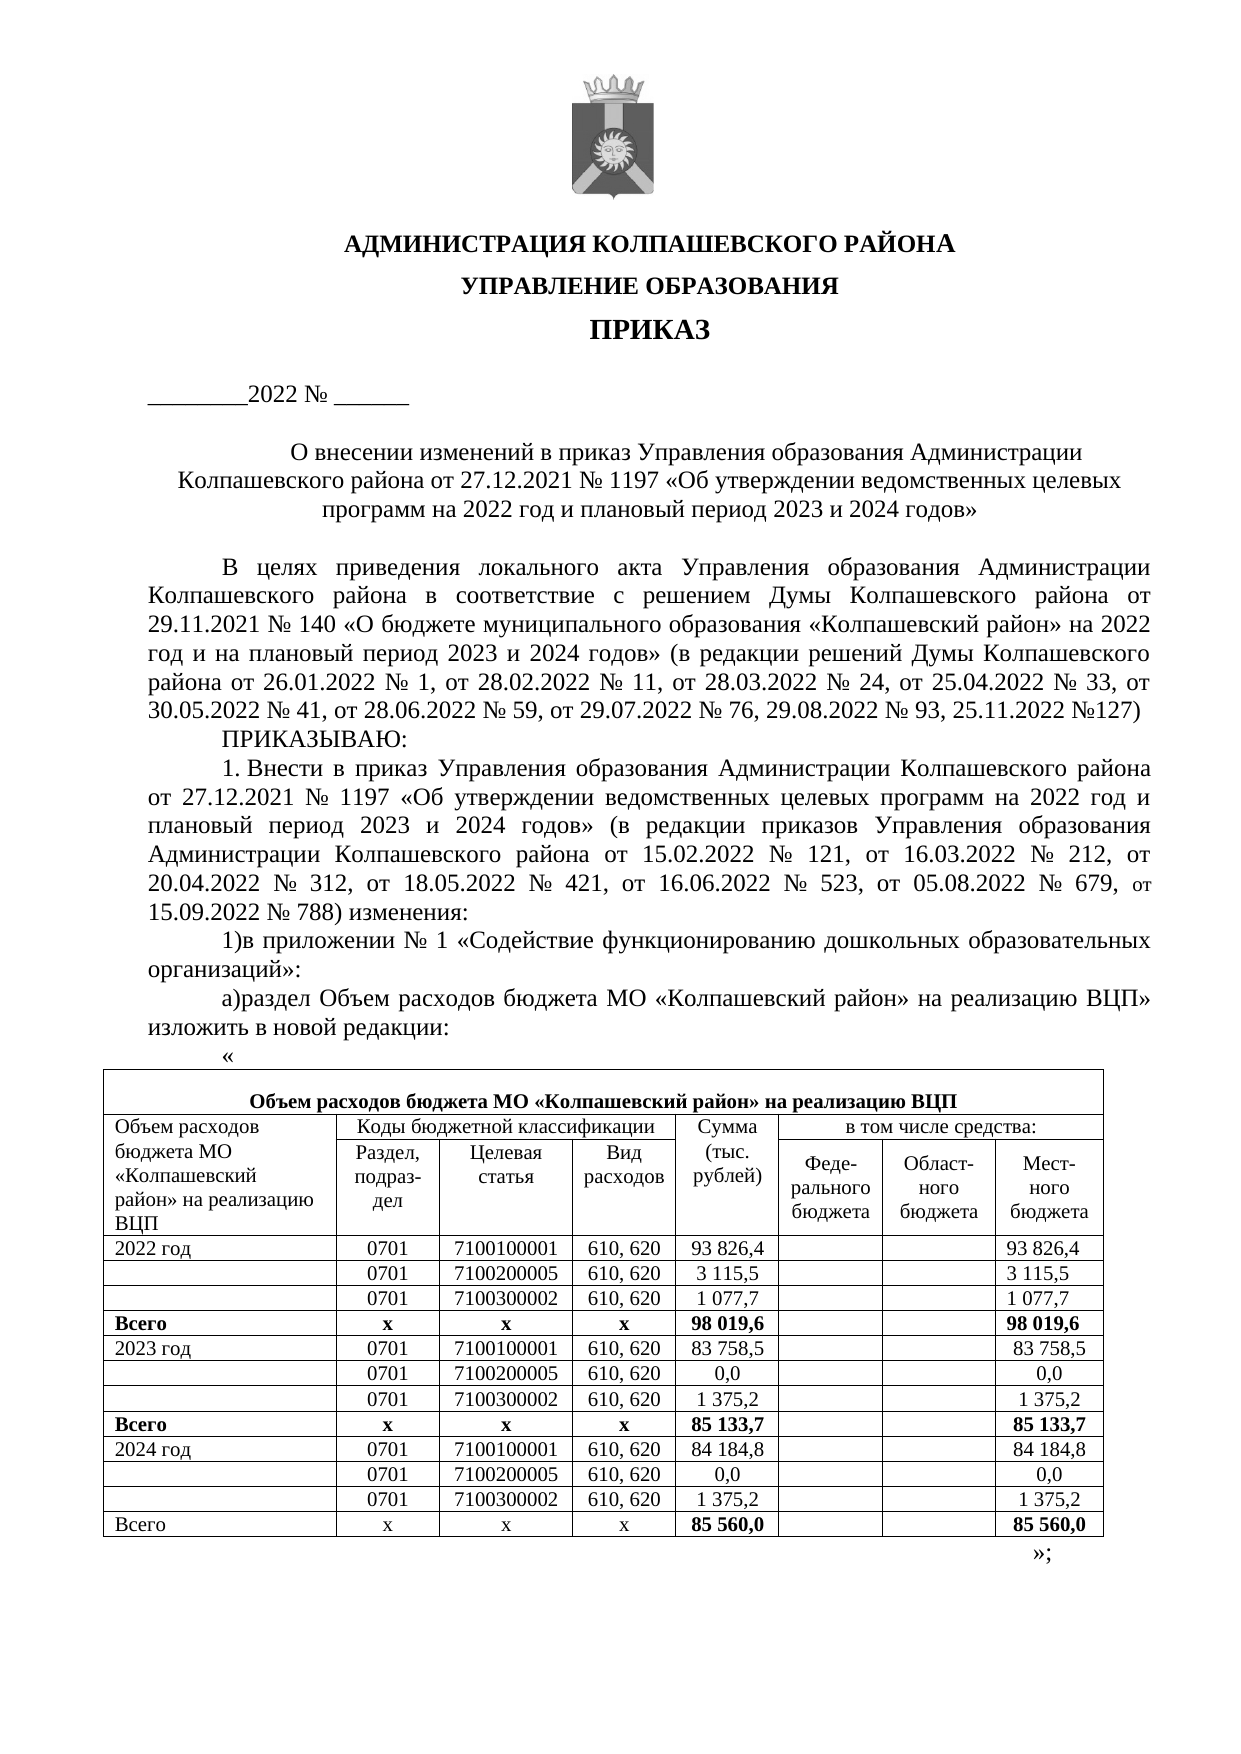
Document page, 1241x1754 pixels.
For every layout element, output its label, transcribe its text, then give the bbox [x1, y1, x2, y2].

table_cell 610, 620 [573, 1462, 675, 1486]
table_cell 85 133,7 [996, 1412, 1103, 1436]
table_cell 1 375,2 [676, 1487, 778, 1511]
text ________2022 № ______ [148, 379, 1152, 408]
table_cell 7100300002 [440, 1487, 572, 1511]
table_cell [779, 1462, 882, 1486]
table_cell 0701 [337, 1336, 439, 1360]
table_cell [779, 1311, 882, 1335]
table_cell [883, 1236, 995, 1260]
table_cell 0701 [337, 1386, 439, 1411]
table_cell Сумма (тыс. рублей) [676, 1115, 778, 1235]
table_cell 610, 620 [573, 1487, 675, 1511]
table_cell [779, 1512, 882, 1536]
table_cell [779, 1336, 882, 1360]
table_cell [779, 1412, 882, 1436]
table_cell x [440, 1311, 572, 1335]
table_cell [104, 1286, 336, 1310]
table_cell [779, 1286, 882, 1310]
table_cell 610, 620 [573, 1261, 675, 1285]
table_cell 610, 620 [573, 1286, 675, 1310]
table_cell [779, 1361, 882, 1385]
table_cell 1 375,2 [996, 1487, 1103, 1511]
table_cell Област-ного бюджета [883, 1140, 995, 1235]
text УПРАВЛЕНИЕ ОБРАЗОВАНИЯ [148, 271, 1152, 299]
table_cell 83 758,5 [676, 1336, 778, 1360]
table_cell 1 375,2 [676, 1386, 778, 1411]
table_cell [883, 1412, 995, 1436]
table_cell 85 560,0 [996, 1512, 1103, 1536]
table_cell 3 115,5 [996, 1261, 1103, 1285]
text В целях приведения локального акта Управления образования Администрации Колпашевского района в соответствие с решением Думы Колпашевского района от 29.11.2021 № 140 «О бюджете муниципального образования «Колпашевский район» на 2022 год и на плановый период 2023 и 2024 годов» (в редакции решений Думы Колпашевского района от 26.01.2022 № 1, от 28.02.2022 № 11, от 28.03.2022 № 24, от 25.04.2022 № 33, от 30.05.2022 № 41, от 28.06.2022 № 59, от 29.07.2022 № 76, 29.08.2022 № 93, 25.11.2022 №127) [148, 552, 1152, 724]
text 1)в приложении № 1 «Содействие функционированию дошкольных образовательных организаций»: [148, 925, 1152, 983]
table_cell [883, 1336, 995, 1360]
table_cell 0701 [337, 1462, 439, 1486]
table_cell 1 077,7 [996, 1286, 1103, 1310]
table_cell [779, 1261, 882, 1285]
table_cell 610, 620 [573, 1386, 675, 1411]
table_cell [883, 1361, 995, 1385]
table_cell [883, 1386, 995, 1411]
text »; [959, 1537, 1152, 1566]
text ПРИКАЗ [148, 312, 1152, 346]
table_cell Всего [104, 1512, 336, 1536]
table_cell [883, 1286, 995, 1310]
table_cell Феде-рального бюджета [779, 1140, 882, 1235]
table_cell 83 758,5 [996, 1336, 1103, 1360]
table_cell 1 375,2 [996, 1386, 1103, 1411]
table_cell 7100300002 [440, 1386, 572, 1411]
table_cell [779, 1386, 882, 1411]
table_cell [104, 1487, 336, 1511]
table_cell 0701 [337, 1286, 439, 1310]
table_cell Вид расходов [573, 1140, 675, 1235]
table_cell 0701 [337, 1261, 439, 1285]
table_cell [883, 1462, 995, 1486]
table_cell Объем расходов бюджета МО «Колпашевский район» на реализацию ВЦП [104, 1115, 336, 1235]
table_cell 3 115,5 [676, 1261, 778, 1285]
table_header Объем расходов бюджета МО «Колпашевский район» на реализацию ВЦП [104, 1070, 1103, 1113]
table_cell x [337, 1512, 439, 1536]
table_cell 610, 620 [573, 1236, 675, 1260]
text а)раздел Объем расходов бюджета МО «Колпашевский район» на реализацию ВЦП» изложить в новой редакции: [148, 983, 1152, 1040]
text 1. Внести в приказ Управления образования Администрации Колпашевского района от 27.12.2021 № 1197 «Об утверждении ведомственных целевых программ на 2022 год и плановый период 2023 и 2024 годов» (в редакции приказов Управления образования Администрации Колпашевского района от 15.02.2022 № 121, от 16.03.2022 № 212, от 20.04.2022 № 312, от 18.05.2022 № 421, от 16.06.2022 № 523, от 05.08.2022 № 679, от 15.09.2022 № 788) изменения: [148, 753, 1152, 925]
table_cell [779, 1236, 882, 1260]
table_cell [883, 1311, 995, 1335]
table_cell 7100200005 [440, 1261, 572, 1285]
table_cell 0701 [337, 1236, 439, 1260]
table_cell 93 826,4 [996, 1236, 1103, 1260]
table_cell x [440, 1512, 572, 1536]
table_cell [104, 1361, 336, 1385]
table_cell 610, 620 [573, 1437, 675, 1461]
table_cell 7100100001 [440, 1437, 572, 1461]
table_cell Всего [104, 1412, 336, 1436]
table_cell [883, 1487, 995, 1511]
table_cell x [440, 1412, 572, 1436]
table_cell 85 560,0 [676, 1512, 778, 1536]
table_cell Коды бюджетной классификации [337, 1115, 675, 1138]
table_cell 0,0 [996, 1462, 1103, 1486]
table_cell [104, 1386, 336, 1411]
table_cell 85 133,7 [676, 1412, 778, 1436]
text О внесении изменений в приказ Управления образования Администрации Колпашевского района от 27.12.2021 № 1197 «Об утверждении ведомственных целевых программ на 2022 год и плановый период 2023 и 2024 годов» [148, 437, 1152, 523]
table_cell 610, 620 [573, 1336, 675, 1360]
table_cell 98 019,6 [676, 1311, 778, 1335]
table_cell [883, 1261, 995, 1285]
table_cell 7100100001 [440, 1336, 572, 1360]
table_cell Мест-ного бюджета [996, 1140, 1103, 1235]
table_cell Раздел, подраз-дел [337, 1140, 439, 1235]
table_cell x [573, 1412, 675, 1436]
table_cell 98 019,6 [996, 1311, 1103, 1335]
table_cell в том числе средства: [779, 1115, 1103, 1138]
table_cell 7100100001 [440, 1236, 572, 1260]
table_cell 93 826,4 [676, 1236, 778, 1260]
table_cell [883, 1437, 995, 1461]
table_cell Целевая статья [440, 1140, 572, 1235]
table_cell 84 184,8 [996, 1437, 1103, 1461]
table_cell [779, 1437, 882, 1461]
table_cell 7100200005 [440, 1361, 572, 1385]
table_cell 0,0 [996, 1361, 1103, 1385]
table_cell 2024 год [104, 1437, 336, 1461]
table_cell 1 077,7 [676, 1286, 778, 1310]
table_cell 0,0 [676, 1462, 778, 1486]
table_cell 2022 год [104, 1236, 336, 1260]
table_cell 84 184,8 [676, 1437, 778, 1461]
table_cell Всего [104, 1311, 336, 1335]
table_cell [883, 1512, 995, 1536]
table_cell [104, 1462, 336, 1486]
text « [148, 1040, 1152, 1069]
table_cell 0701 [337, 1361, 439, 1385]
table_cell 2023 год [104, 1336, 336, 1360]
text АДМИНИСТРАЦИЯ КОЛПАШЕВСКОГО РАЙОНА [148, 227, 1152, 258]
table_cell x [337, 1412, 439, 1436]
table_cell 7100300002 [440, 1286, 572, 1310]
table_cell 0701 [337, 1487, 439, 1511]
table_cell [779, 1487, 882, 1511]
table_cell 0,0 [676, 1361, 778, 1385]
table_cell 7100200005 [440, 1462, 572, 1486]
table_cell 0701 [337, 1437, 439, 1461]
table_cell x [573, 1311, 675, 1335]
table_cell 610, 620 [573, 1361, 675, 1385]
table_cell x [337, 1311, 439, 1335]
text ПРИКАЗЫВАЮ: [148, 724, 1152, 753]
table_cell [104, 1261, 336, 1285]
table_cell x [573, 1512, 675, 1536]
